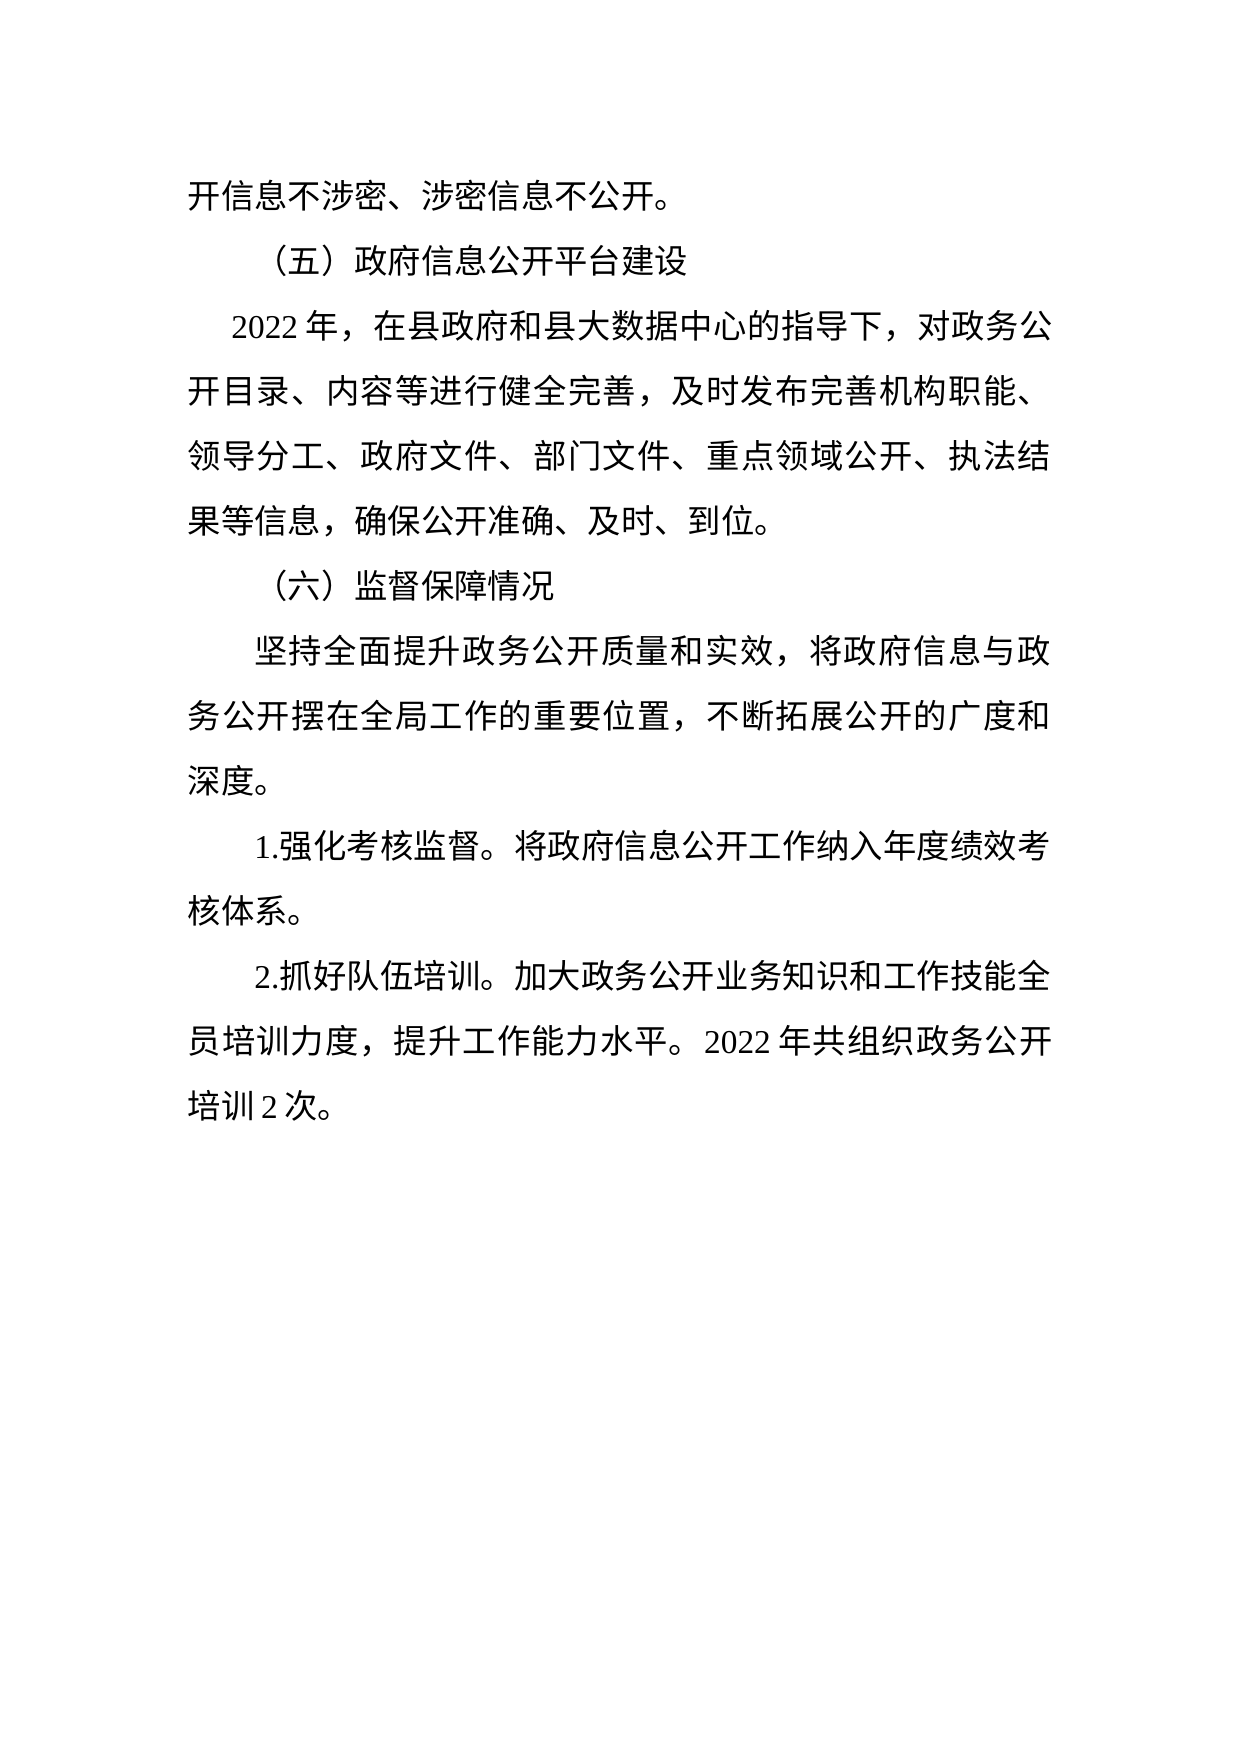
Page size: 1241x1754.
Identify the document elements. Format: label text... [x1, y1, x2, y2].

text 2022年，在县政府和县大数据中心的指导下，对政务公开目录、内容等进行健全完善，及时发布完善机构职能、领导分工、政府文件、部门文件、重点领域公开、执法结果等信息，确保公开准确、及时、到位。 [187, 292, 1053, 552]
text （六）监督保障情况 [187, 552, 1053, 617]
text 1.强化考核监督。将政府信息公开工作纳入年度绩效考核体系。 [187, 812, 1053, 942]
text （五）政府信息公开平台建设 [187, 227, 1053, 292]
text 2.抓好队伍培训。加大政务公开业务知识和工作技能全员培训力度，提升工作能力水平。2022年共组织政务公开培训2次。 [187, 942, 1053, 1137]
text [187, 162, 1053, 227]
text 坚持全面提升政务公开质量和实效，将政府信息与政务公开摆在全局工作的重要位置，不断拓展公开的广度和深度。 [187, 617, 1053, 812]
